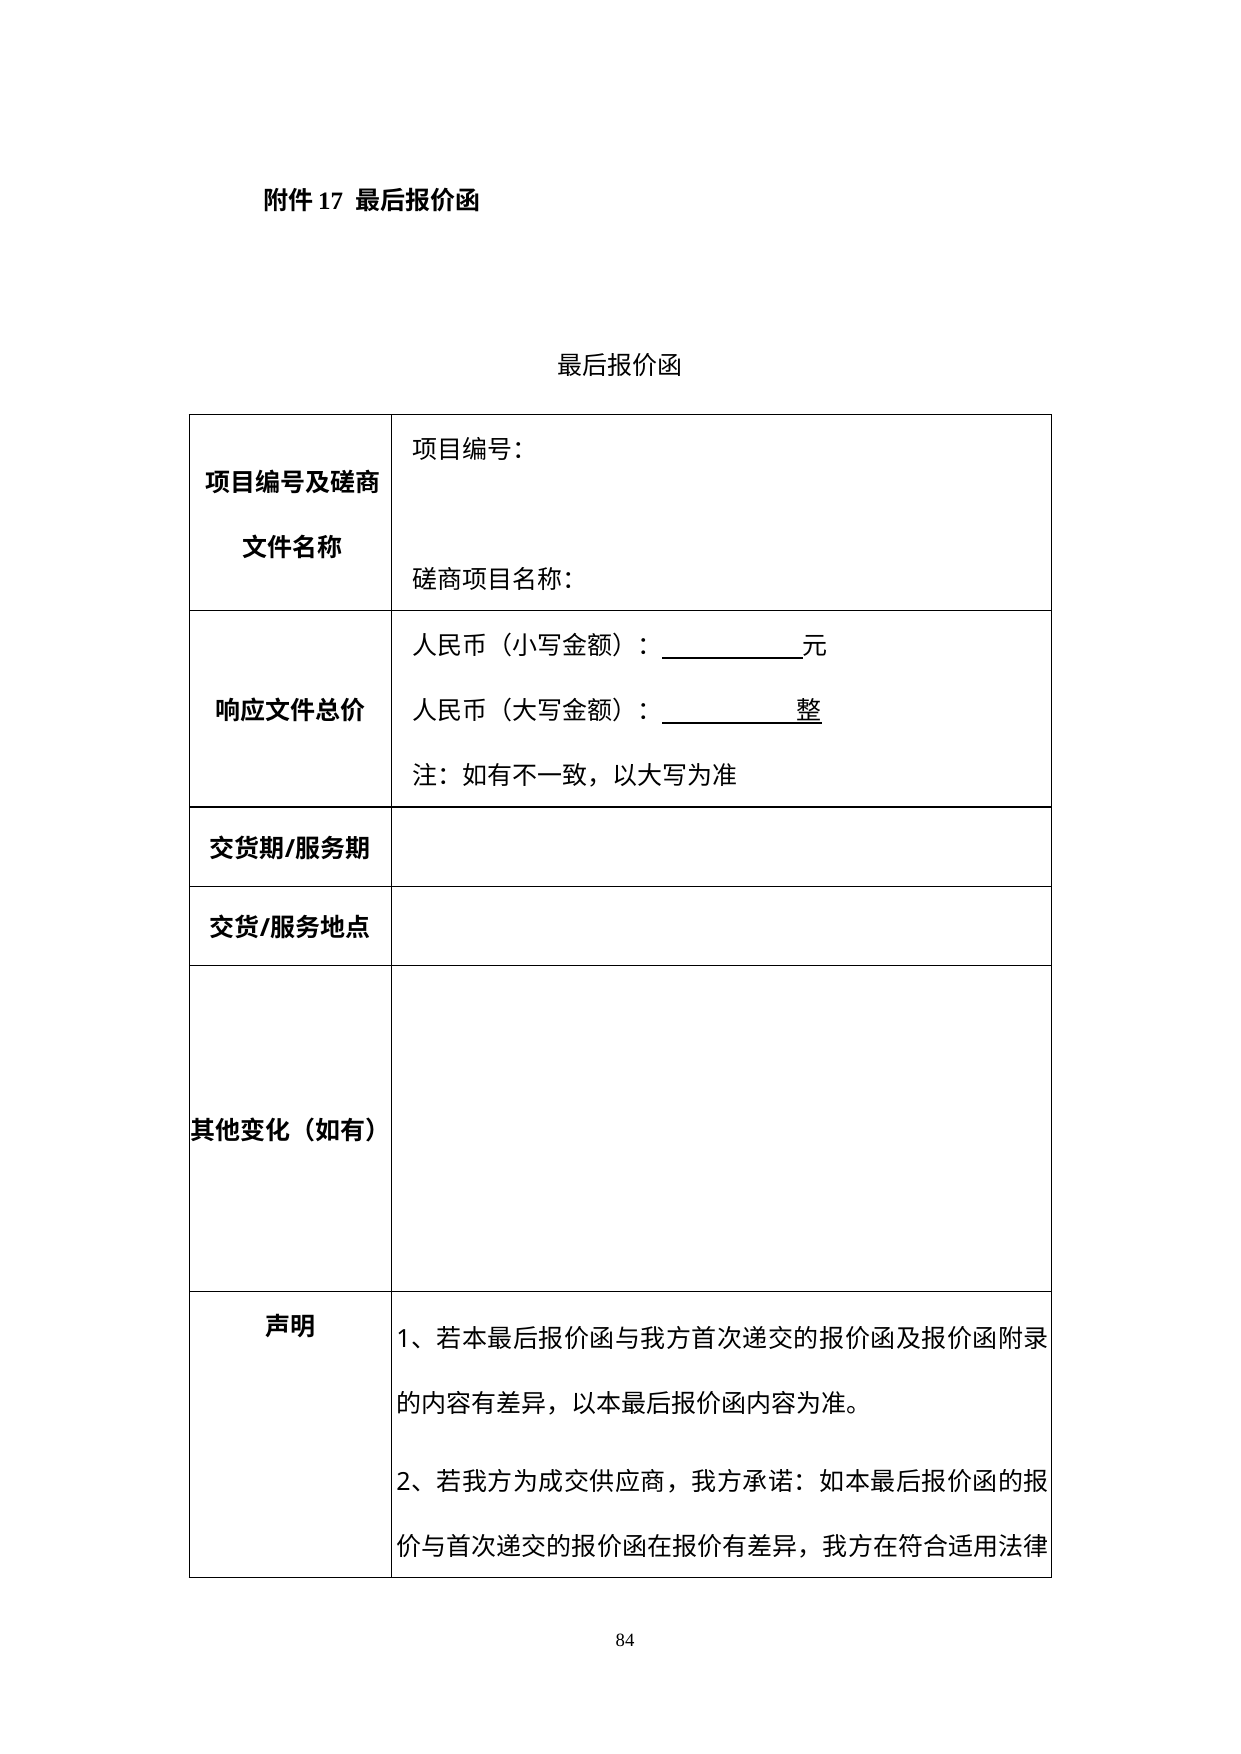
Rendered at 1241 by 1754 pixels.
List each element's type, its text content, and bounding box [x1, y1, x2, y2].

table_cell [392, 887, 1051, 965]
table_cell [392, 1292, 1051, 1577]
table_cell 人民币（小写金额）： 元 人民币（大写金额）： 整 注：如有不一致，以大写为准 [392, 611, 1051, 806]
list 附件17 最后报价函 [263, 166, 1110, 231]
table_cell [392, 808, 1051, 886]
table_cell 交货期/服务期 [190, 808, 391, 886]
table_cell 交货/服务地点 [190, 887, 391, 965]
table_cell 响应文件总价 [190, 611, 391, 806]
table_cell 声明 [190, 1292, 391, 1577]
table_header 项目编号： 磋商项目名称： [392, 415, 1051, 610]
text 最后报价函 [130, 331, 1110, 396]
table_cell 其他变化（如有） [190, 966, 391, 1291]
table_header 项目编号及磋商文件名称 [190, 415, 391, 610]
table_cell [392, 966, 1051, 1291]
